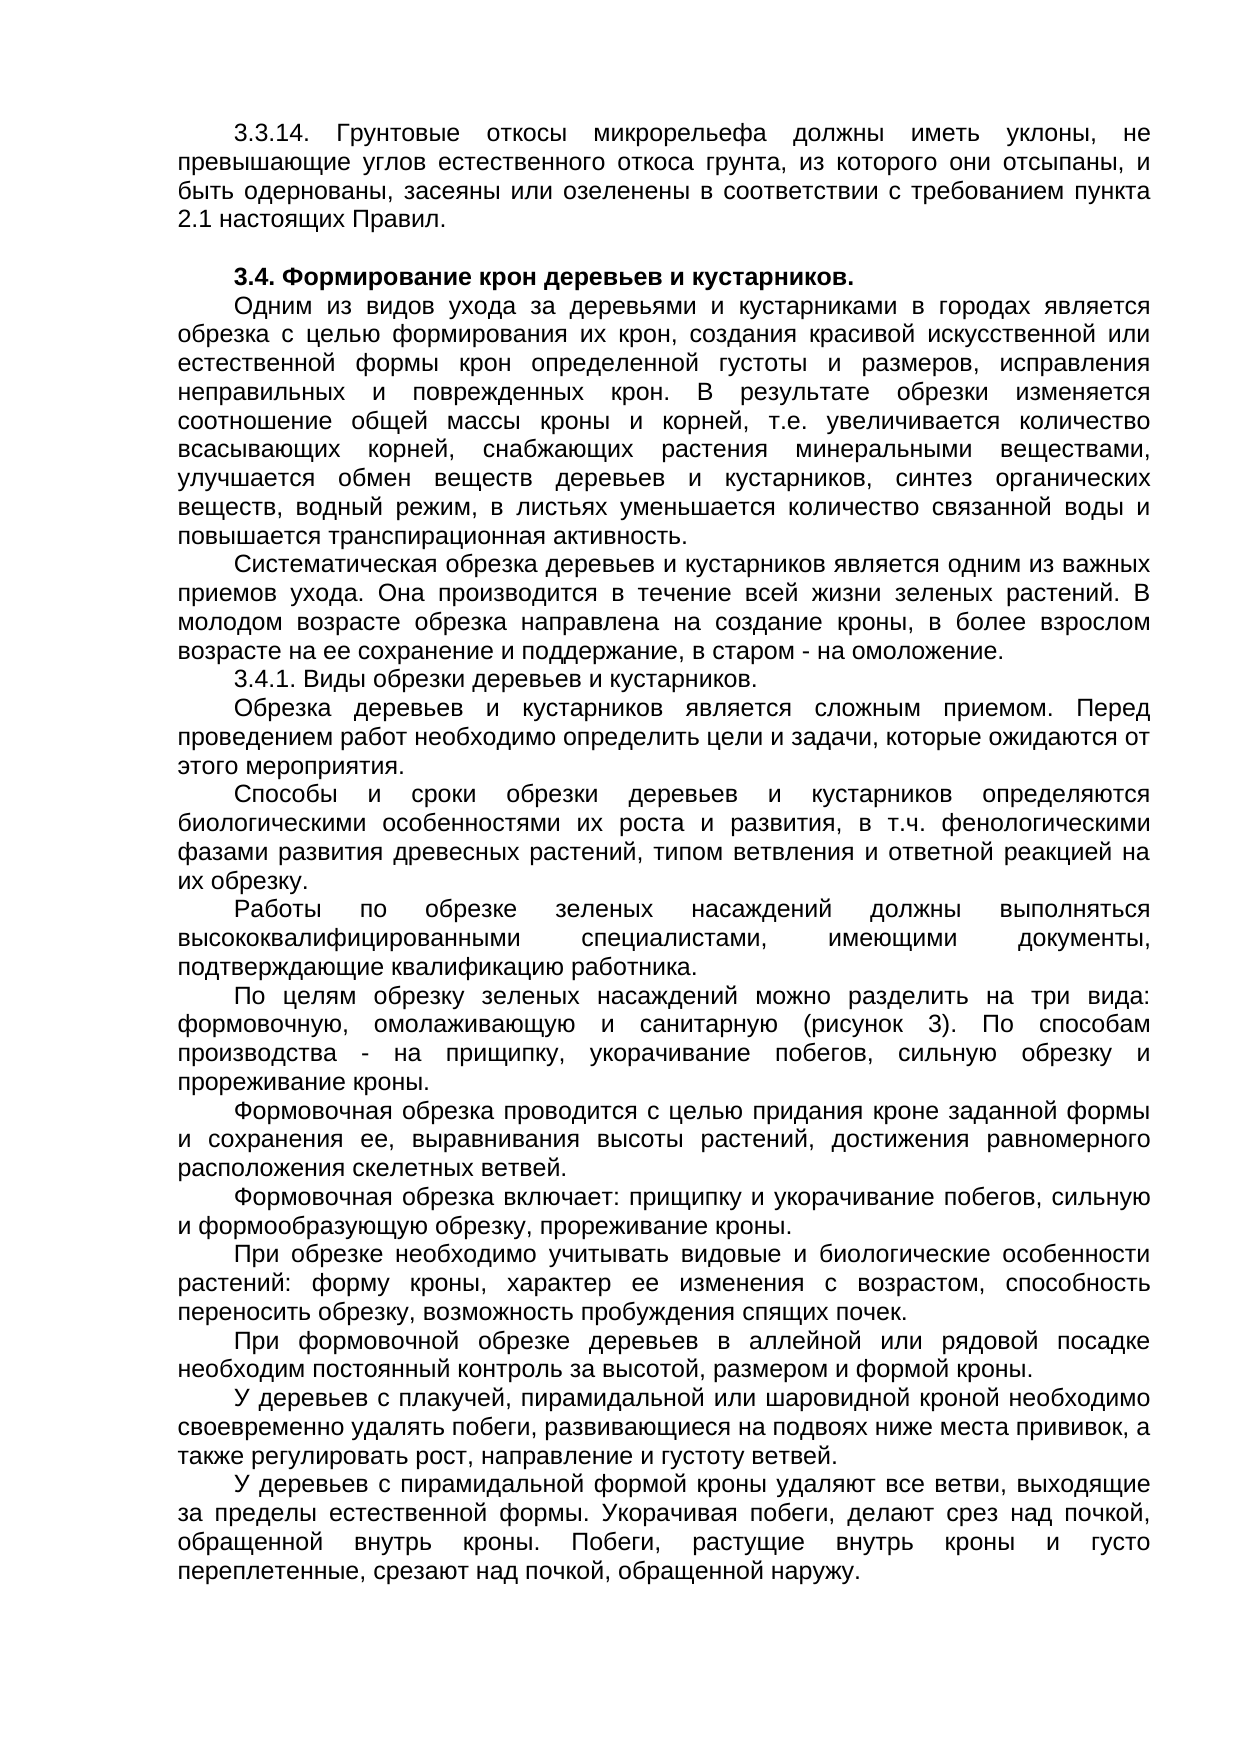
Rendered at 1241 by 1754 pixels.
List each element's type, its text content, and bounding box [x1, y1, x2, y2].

text Одним из видов ухода за деревьями и кустарниками в городах является обрезка с целью формирования их крон, создания красивой искусственной или естественной формы крон определенной густоты и размеров, исправления неправильных и поврежденных крон. В результате обрезки изменяется соотношение общей массы кроны и корней, т.е. увеличивается количество всасывающих корней, снабжающих растения минеральными веществами, улучшается обмен веществ деревьев и кустарников, синтез органических веществ, водный режим, в листьях уменьшается количество связанной воды и повышается транспирационная активность. [177, 291, 1152, 549]
text Работы по обрезке зеленых насаждений должны выполняться высококвалифицированными специалистами, имеющими документы, подтверждающие квалификацию работника. [177, 894, 1152, 981]
text Систематическая обрезка деревьев и кустарников является одним из важных приемов ухода. Она производится в течение всей жизни зеленых растений. В молодом возрасте обрезка направлена на создание кроны, в более взрослом возрасте на ее сохранение и поддержание, в старом - на омоложение. [177, 549, 1152, 664]
text Формовочная обрезка проводится с целью придания кроне заданной формы и сохранения ее, выравнивания высоты растений, достижения равномерного расположения скелетных ветвей. [177, 1096, 1152, 1182]
text Формовочная обрезка включает: прищипку и укорачивание побегов, сильную и формообразующую обрезку, прореживание кроны. [177, 1182, 1152, 1239]
text У деревьев с пирамидальной формой кроны удаляют все ветви, выходящие за пределы естественной формы. Укорачивая побеги, делают срез над почкой, обращенной внутрь кроны. Побеги, растущие внутрь кроны и густо переплетенные, срезают над почкой, обращенной наружу. [177, 1469, 1152, 1584]
text У деревьев с плакучей, пирамидальной или шаровидной кроной необходимо своевременно удалять побеги, развивающиеся на подвоях ниже места прививок, а также регулировать рост, направление и густоту ветвей. [177, 1383, 1152, 1469]
text При обрезке необходимо учитывать видовые и биологические особенности растений: форму кроны, характер ее изменения с возрастом, способность переносить обрезку, возможность пробуждения спящих почек. [177, 1239, 1152, 1326]
text При формовочной обрезке деревьев в аллейной или рядовой посадке необходим постоянный контроль за высотой, размером и формой кроны. [177, 1326, 1152, 1383]
text По целям обрезку зеленых насаждений можно разделить на три вида: формовочную, омолаживающую и санитарную (рисунок 3). По способам производства - на прищипку, укорачивание побегов, сильную обрезку и прореживание кроны. [177, 981, 1152, 1096]
text Обрезка деревьев и кустарников является сложным приемом. Перед проведением работ необходимо определить цели и задачи, которые ожидаются от этого мероприятия. [177, 693, 1152, 779]
text Способы и сроки обрезки деревьев и кустарников определяются биологическими особенностями их роста и развития, в т.ч. фенологическими фазами развития древесных растений, типом ветвления и ответной реакцией на их обрезку. [177, 779, 1152, 894]
text 3.4.1. Виды обрезки деревьев и кустарников. [177, 664, 1152, 693]
text 3.4. Формирование крон деревьев и кустарников. [177, 262, 1152, 291]
text 3.3.14. Грунтовые откосы микрорельефа должны иметь уклоны, не превышающие углов естественного откоса грунта, из которого они отсыпаны, и быть одернованы, засеяны или озеленены в соответствии с требованием пункта 2.1 настоящих Правил. [177, 118, 1152, 233]
